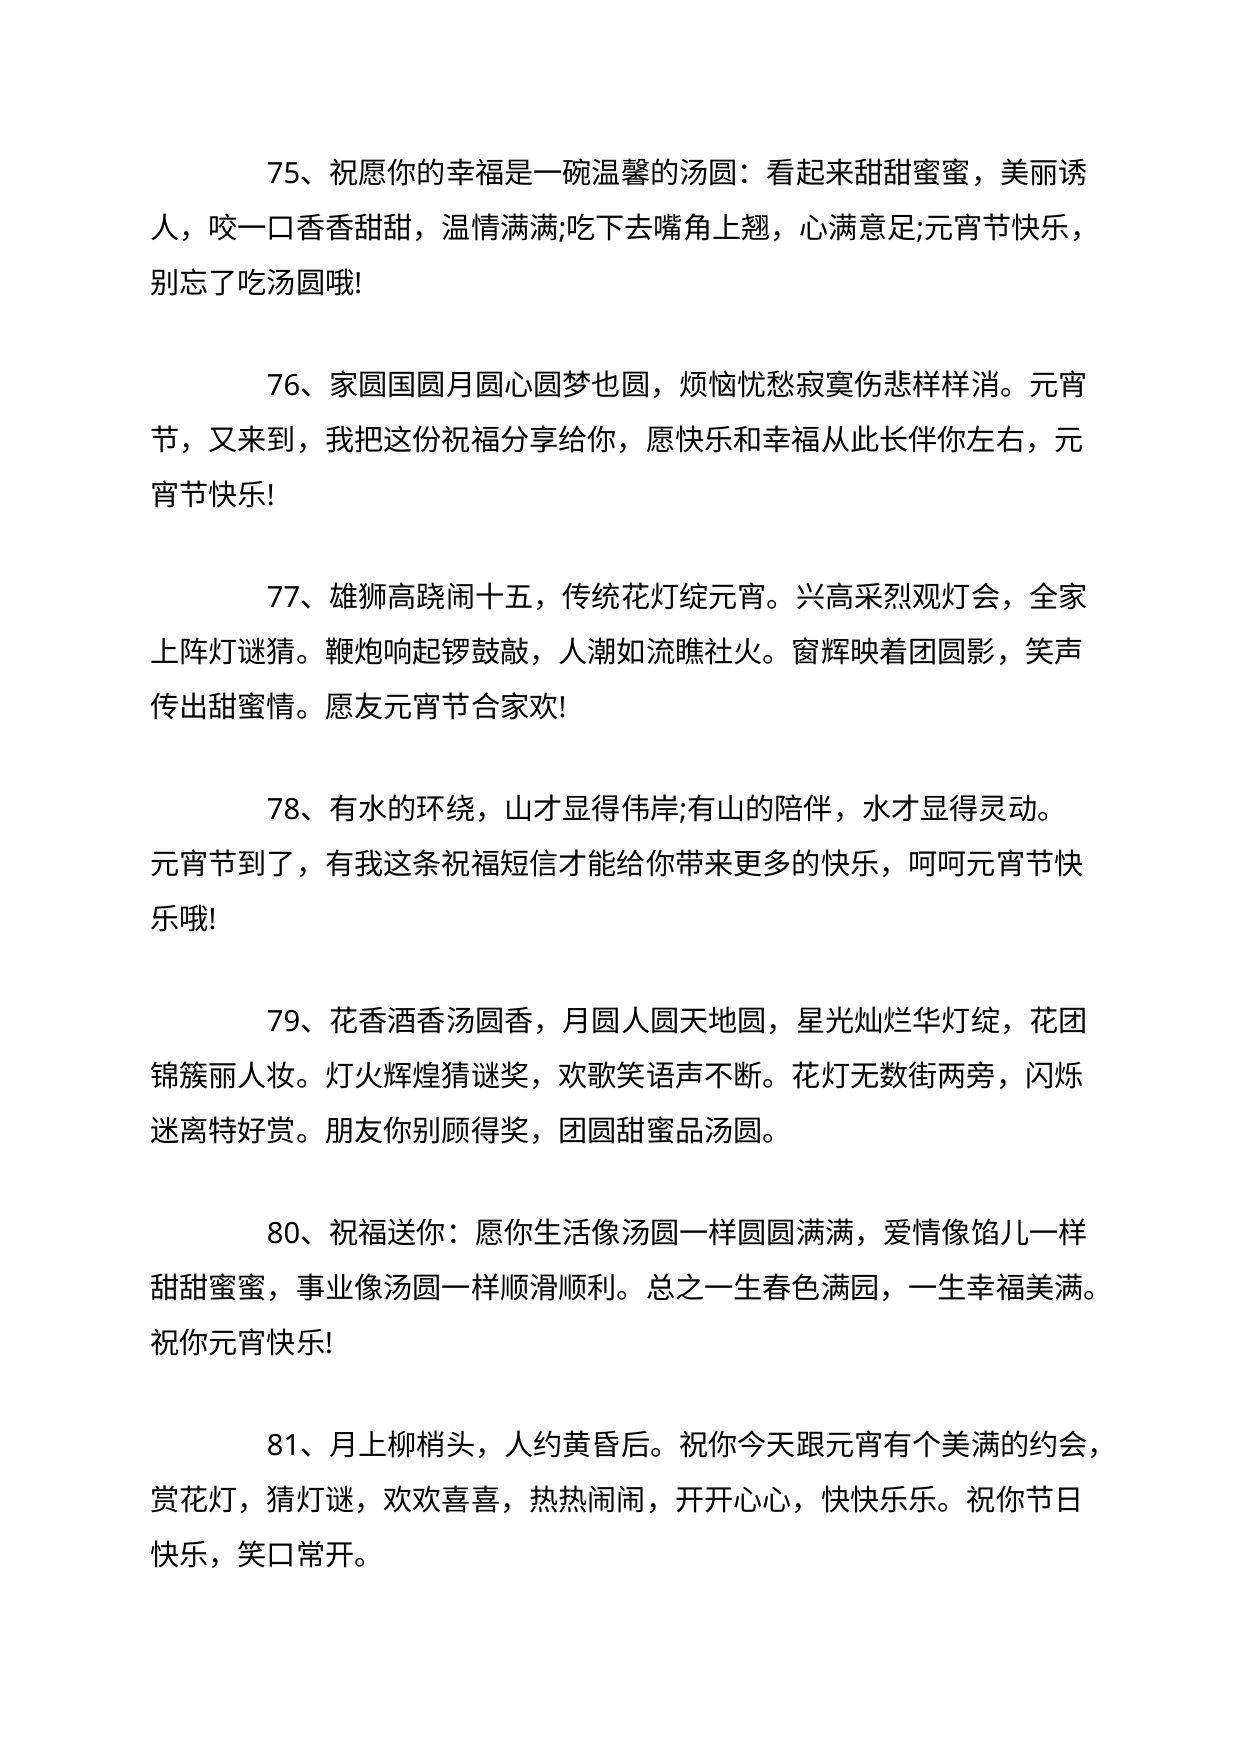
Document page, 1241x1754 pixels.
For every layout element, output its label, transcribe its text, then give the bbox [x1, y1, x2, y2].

text 81、月上柳梢头，人约黄昏后。祝你今天跟元宵有个美满的约会，赏花灯，猜灯谜，欢欢喜喜，热热闹闹，开开心心，快快乐乐。祝你节日快乐，笑口常开。 [150, 1421, 1090, 1573]
text 79、花香酒香汤圆香，月圆人圆天地圆，星光灿烂华灯绽，花团锦簇丽人妆。灯火辉煌猜谜奖，欢歌笑语声不断。花灯无数街两旁，闪烁迷离特好赏。朋友你别顾得奖，团圆甜蜜品汤圆。 [150, 998, 1090, 1150]
text 77、雄狮高跷闹十五，传统花灯绽元宵。兴高采烈观灯会，全家上阵灯谜猜。鞭炮响起锣鼓敲，人潮如流瞧社火。窗辉映着团圆影，笑声传出甜蜜情。愿友元宵节合家欢! [150, 574, 1090, 726]
text 80、祝福送你：愿你生活像汤圆一样圆圆满满，爱情像馅儿一样甜甜蜜蜜，事业像汤圆一样顺滑顺利。总之一生春色满园，一生幸福美满。祝你元宵快乐! [150, 1209, 1090, 1362]
text 75、祝愿你的幸福是一碗温馨的汤圆：看起来甜甜蜜蜜，美丽诱人，咬一口香香甜甜，温情满满;吃下去嘴角上翘，心满意足;元宵节快乐，别忘了吃汤圆哦! [150, 150, 1090, 302]
text 76、家圆国圆月圆心圆梦也圆，烦恼忧愁寂寞伤悲样样消。元宵节，又来到，我把这份祝福分享给你，愿快乐和幸福从此长伴你左右，元宵节快乐! [150, 362, 1090, 514]
text 78、有水的环绕，山才显得伟岸;有山的陪伴，水才显得灵动。元宵节到了，有我这条祝福短信才能给你带来更多的快乐，呵呵元宵节快乐哦! [150, 786, 1090, 938]
